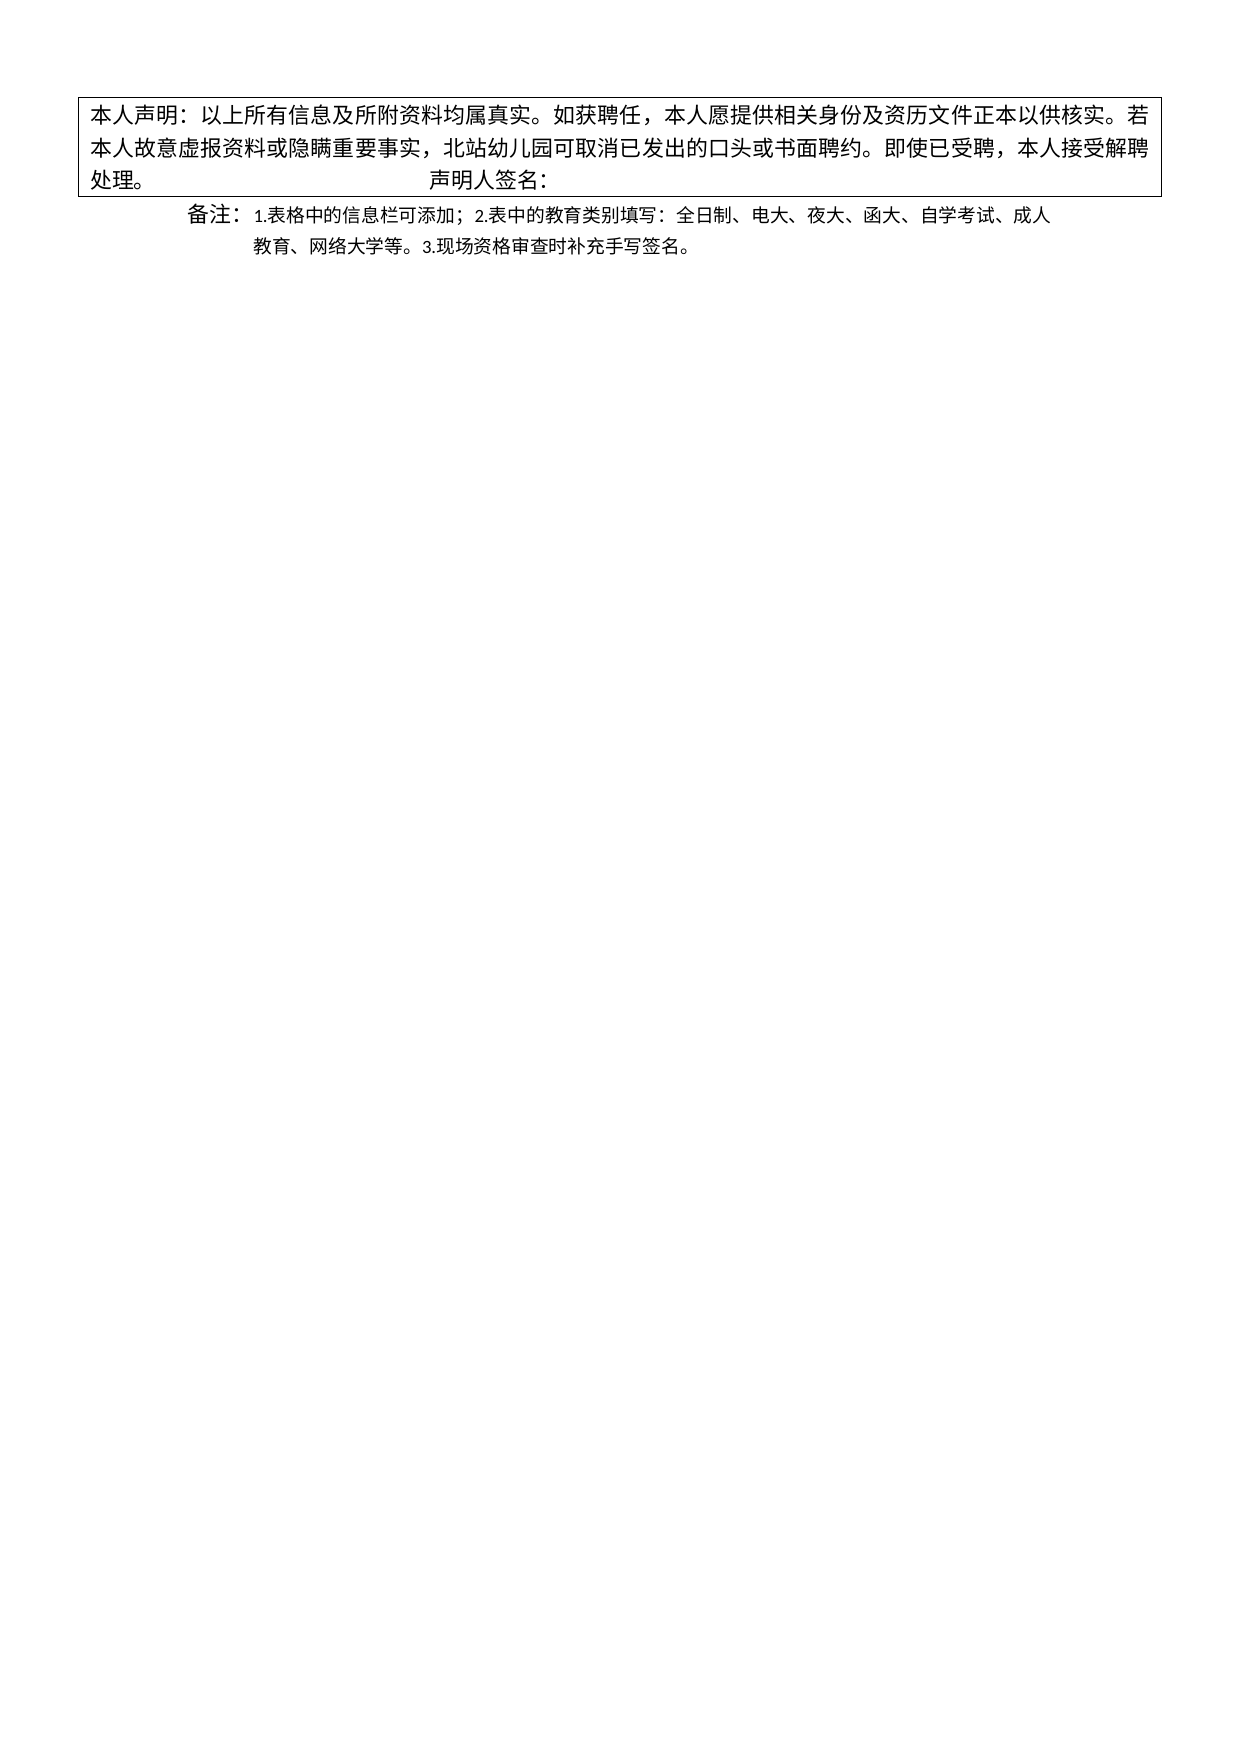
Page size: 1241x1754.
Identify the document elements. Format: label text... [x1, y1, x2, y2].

text 备注：1.表格中的信息栏可添加；2.表中的教育类别填写：全日制、电大、夜大、函大、自学考试、成人教育、网络大学等。3.现场资格审查时补充手写签名。 [187, 197, 1053, 262]
table_cell 本人声明：以上所有信息及所附资料均属真实。如获聘任，本人愿提供相关身份及资历文件正本以供核实。若本人故意虚报资料或隐瞒重要事实，北站幼儿园可取消已发出的口头或书面聘约。即使已受聘，本人接受解聘处理。 声明人签名： [79, 98, 1161, 196]
